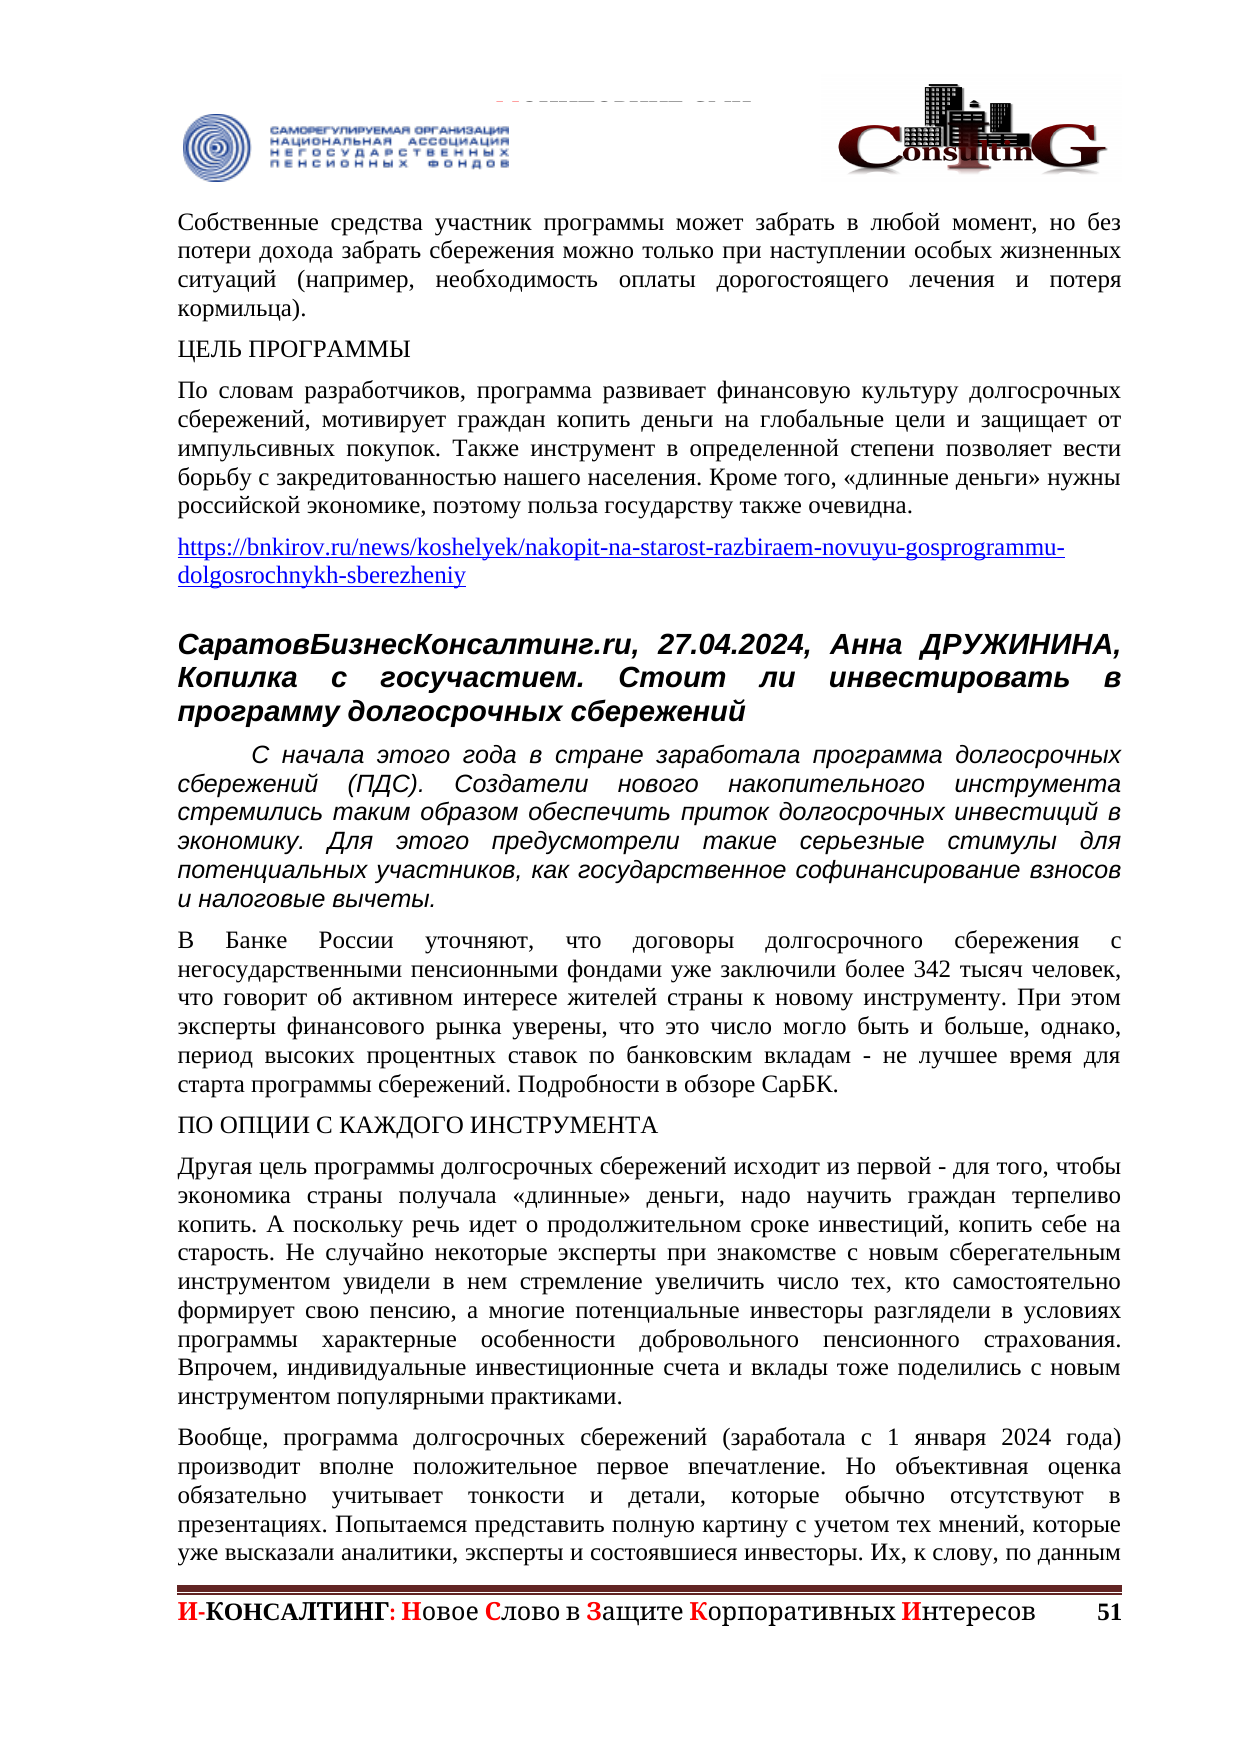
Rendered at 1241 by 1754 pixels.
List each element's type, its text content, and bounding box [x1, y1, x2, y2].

text ЦЕЛЬ ПРОГРАММЫ [177, 334, 1122, 363]
text Собственные средства участник программы может забрать в любой момент, но без потери дохода забрать сбережения можно только при наступлении особых жизненных ситуаций (например, необходимость оплаты дорогостоящего лечения и потеря кормильца). [177, 207, 1122, 322]
subtitle СаратовБизнесКонсалтинг.ru, 27.04.2024, Анна ДРУЖИНИНА, Копилка с госучастием. Стоит ли инвестировать в программу долгосрочных сбережений [177, 627, 1122, 727]
subtitle С начала этого года в стране заработала программа долгосрочных сбережений (ПДС). Создатели нового накопительного инструмента стремились таким образом обеспечить приток долгосрочных инвестиций в экономику. Для этого предусмотрели такие серьезные стимулы для потенциальных участников, как государственное софинансирование взносов и налоговые вычеты. [177, 740, 1122, 912]
text https://bnkirov.ru/news/koshelyek/nakopit-na-starost-razbiraem-novuyu-gosprogrammu-dolgosrochnykh-sberezheniy [177, 532, 1122, 589]
picture [183, 114, 509, 182]
text Другая цель программы долгосрочных сбережений исходит из первой - для того, чтобы экономика страны получала «длинные» деньги, надо научить граждан терпеливо копить. А поскольку речь идет о продолжительном сроке инвестиций, копить себе на старость. Не случайно некоторые эксперты при знакомстве с новым сберегательным инструментом увидели в нем стремление увеличить число тех, кто самостоятельно формирует свою пенсию, а многие потенциальные инвесторы разглядели в условиях программы характерные особенности добровольного пенсионного страхования. Впрочем, индивидуальные инвестиционные счета и вклады тоже поделились с новым инструментом популярными практиками. [177, 1151, 1122, 1410]
text По словам разработчиков, программа развивает финансовую культуру долгосрочных сбережений, мотивирует граждан копить деньги на глобальные цели и защищает от импульсивных покупок. Также инструмент в определенной степени позволяет вести борьбу с закредитованностью нашего населения. Кроме того, «длинные деньги» нужны российской экономике, поэтому польза государству также очевидна. [177, 376, 1122, 519]
text ПО ОПЦИИ С КАЖДОГО ИНСТРУМЕНТА [177, 1110, 1122, 1139]
text В Банке России уточняют, что договоры долгосрочного сбережения с негосударственными пенсионными фондами уже заключили более 342 тысяч человек, что говорит об активном интересе жителей страны к новому инструменту. При этом эксперты финансового рынка уверены, что это число могло быть и больше, однако, период высоких процентных ставок по банковским вкладам - не лучшее время для старта программы сбережений. Подробности в обзоре СарБК. [177, 925, 1122, 1097]
picture [821, 73, 1122, 182]
